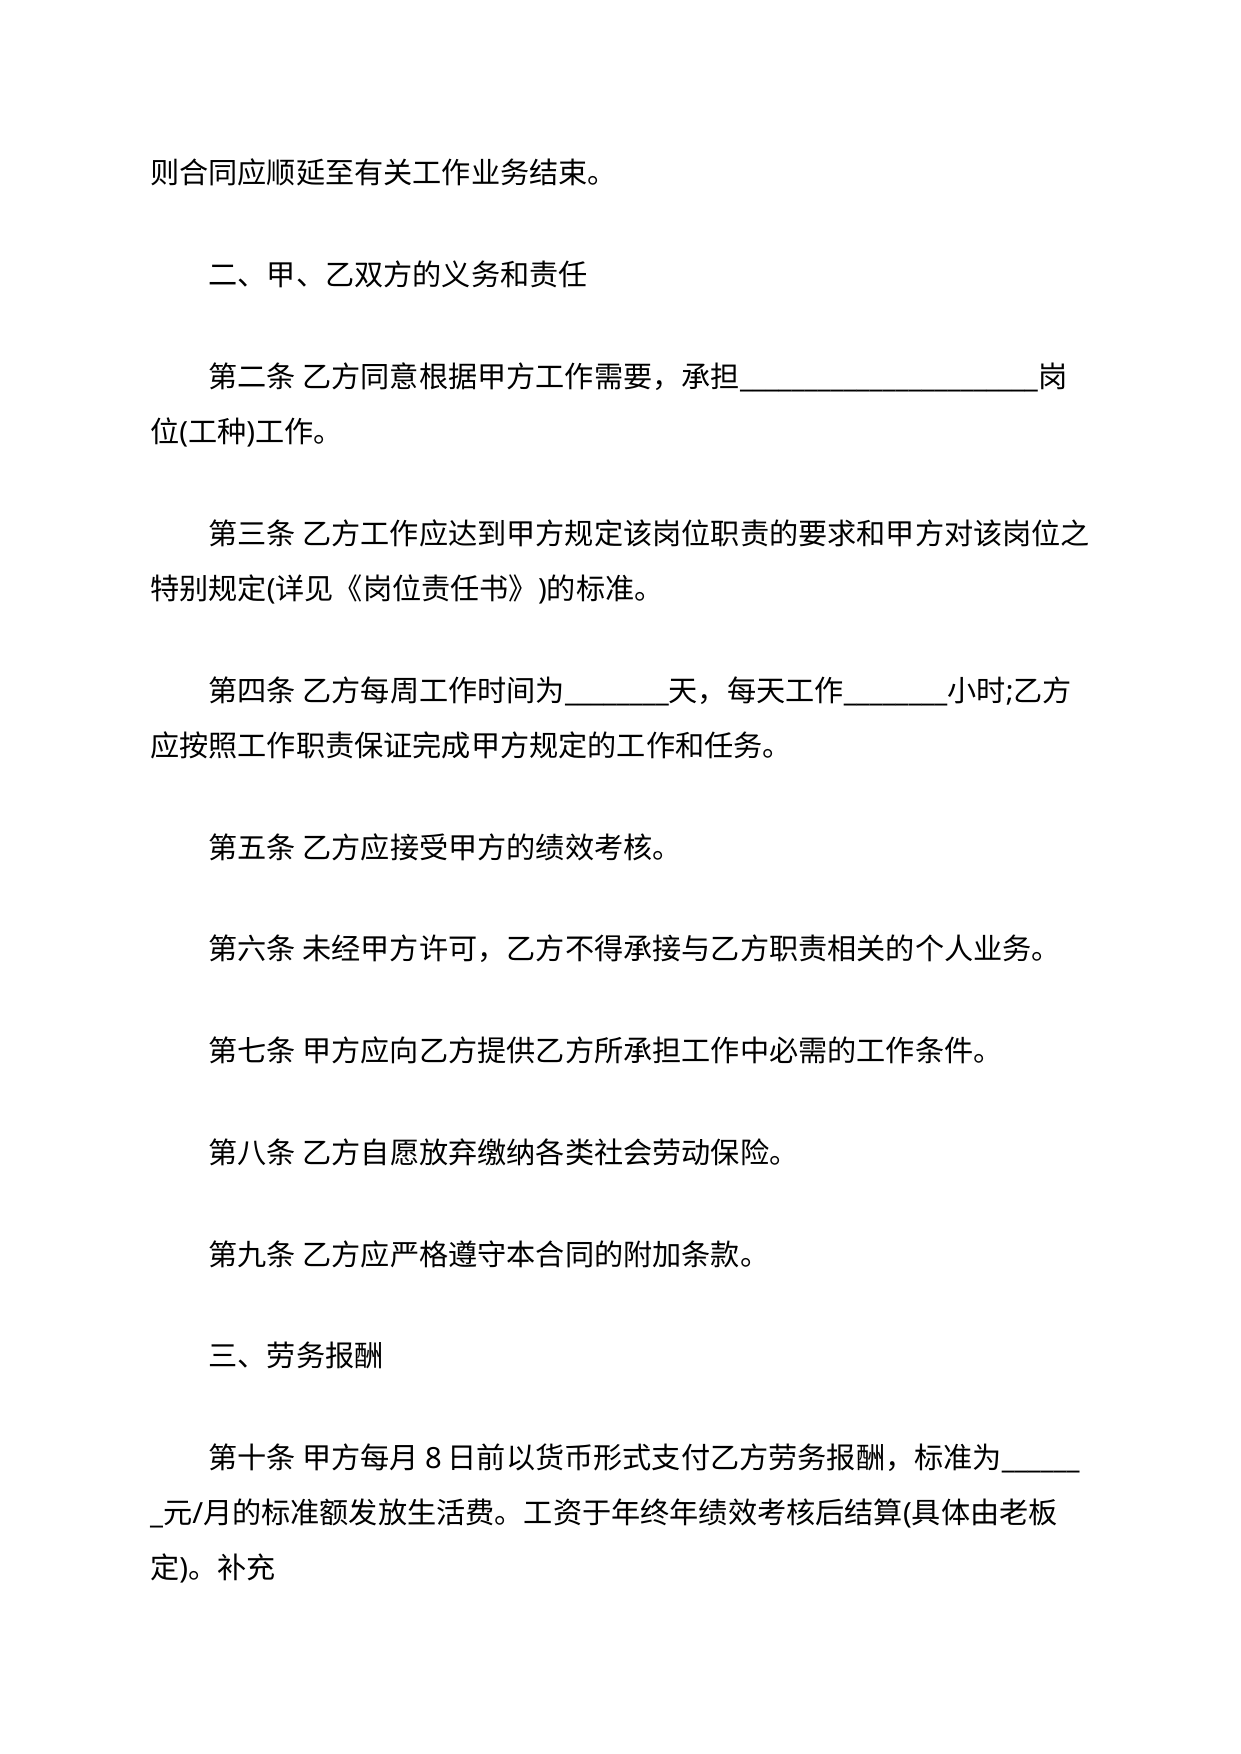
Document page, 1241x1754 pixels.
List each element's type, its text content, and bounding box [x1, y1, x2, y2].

text 三、劳务报酬 [150, 1333, 1090, 1375]
text 第十条 甲方每月8日前以货币形式支付乙方劳务报酬，标准为_______元/月的标准额发放生活费。工资于年终年绩效考核后结算(具体由老板定)。补充 [150, 1435, 1090, 1587]
text 第三条 乙方工作应达到甲方规定该岗位职责的要求和甲方对该岗位之特别规定(详见《岗位责任书》)的标准。 [150, 511, 1090, 608]
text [150, 150, 1090, 192]
text 第五条 乙方应接受甲方的绩效考核。 [150, 824, 1090, 866]
text 第四条 乙方每周工作时间为________天，每天工作________小时;乙方应按照工作职责保证完成甲方规定的工作和任务。 [150, 667, 1090, 765]
text 二、甲、乙双方的义务和责任 [150, 252, 1090, 294]
text 第八条 乙方自愿放弃缴纳各类社会劳动保险。 [150, 1129, 1090, 1172]
text 第二条 乙方同意根据甲方工作需要，承担_______________________岗位(工种)工作。 [150, 353, 1090, 451]
text 第九条 乙方应严格遵守本合同的附加条款。 [150, 1231, 1090, 1273]
text 第六条 未经甲方许可，乙方不得承接与乙方职责相关的个人业务。 [150, 926, 1090, 968]
text 第七条 甲方应向乙方提供乙方所承担工作中必需的工作条件。 [150, 1028, 1090, 1070]
